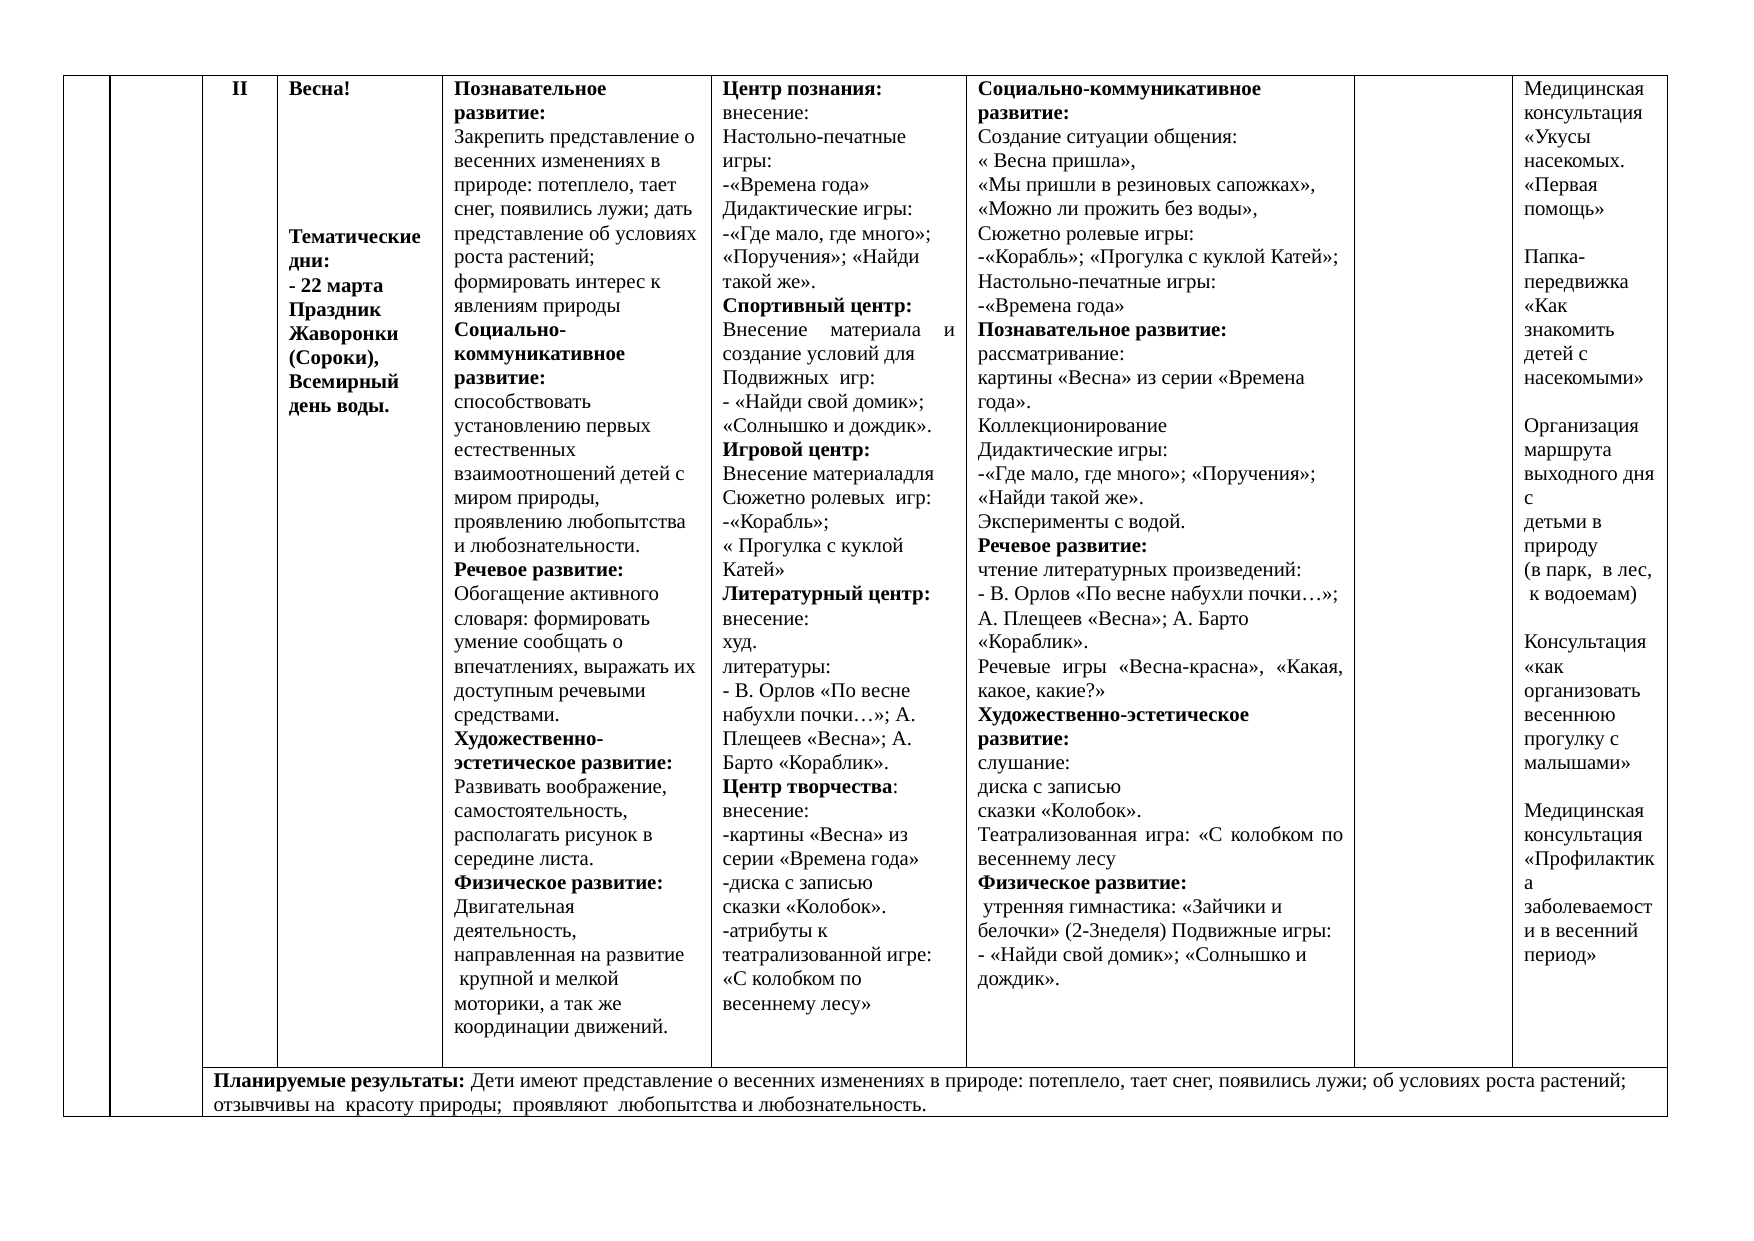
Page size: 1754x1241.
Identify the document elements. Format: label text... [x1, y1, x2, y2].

table_header Весна! Тематические дни: - 22 марта Праздник Жаворонки (Сороки), Всемирный день воды. [278, 76, 442, 1067]
table_header Познавательное развитие: Закрепить представление о весенних изменениях в природе: потеплело, тает снег, появились лужи; дать представление об условиях роста растений; формировать интерес к явлениям природы Социально-коммуникативное развитие: способствовать установлению первых естественных взаимоотношений детей с миром природы, проявлению любопытства и любознательности. Речевое развитие: Обогащение активного словаря: формировать умение сообщать о впечатлениях, выражать их доступным речевыми средствами. Художественно-эстетическое развитие: Развивать воображение, самостоятельность, располагать рисунок в середине листа. Физическое развитие: Двигательная деятельность, направленная на развитие крупной и мелкой моторики, а так же координации движений. [443, 76, 711, 1067]
table_header II [203, 76, 277, 1067]
table_cell Планируемые результаты: Дети имеют представление о весенних изменениях в природе: потеплело, тает снег, появились лужи; об условиях роста растений; отзывчивы на красоту природы; проявляют любопытства и любознательность. [203, 1068, 1667, 1116]
table_header [111, 76, 202, 1116]
table_header Медицинская консультация «Укусы насекомых. «Первая помощь» Папка-передвижка «Как знакомить детей с насекомыми» Организация маршрута выходного дня с детьми в природу (в парк, в лес, к водоемам) Консультация «как организовать весеннюю прогулку с малышами» Медицинская консультация «Профилактика заболеваемости в весенний период» [1513, 76, 1667, 1067]
table_header [1355, 76, 1512, 1067]
table_header [64, 76, 109, 1116]
table_header Центр познания: внесение: Настольно-печатные игры: -«Времена года» Дидактические игры: -«Где мало, где много»; «Поручения»; «Найди такой же». Спортивный центр: Внесение материала и создание условий для Подвижных игр: - «Найди свой домик»; «Солнышко и дождик». Игровой центр: Внесение материаладля Сюжетно ролевых игр: -«Корабль»; « Прогулка с куклой Катей» Литературный центр: внесение: худ. литературы: - В. Орлов «По весне набухли почки…»; А. Плещеев «Весна»; А. Барто «Кораблик». Центр творчества: внесение: -картины «Весна» из серии «Времена года» -диска с записью сказки «Колобок». -атрибуты к театрализованной игре: «С колобком по весеннему лесу» [712, 76, 966, 1067]
table_header Социально-коммуникативное развитие: Создание ситуации общения: « Весна пришла», «Мы пришли в резиновых сапожках», «Можно ли прожить без воды», Сюжетно ролевые игры: -«Корабль»; «Прогулка с куклой Катей»; Настольно-печатные игры: -«Времена года» Познавательное развитие: рассматривание: картины «Весна» из серии «Времена года». Коллекционирование Дидактические игры: -«Где мало, где много»; «Поручения»; «Найди такой же». Эксперименты с водой. Речевое развитие: чтение литературных произведений: - В. Орлов «По весне набухли почки…»; А. Плещеев «Весна»; А. Барто «Кораблик». Речевые игры «Весна-красна», «Какая, какое, какие?» Художественно-эстетическое развитие: слушание: диска с записью сказки «Колобок». Театрализованная игра: «С колобком по весеннему лесу Физическое развитие: утренняя гимнастика: «Зайчики и белочки» (2-3неделя) Подвижные игры: - «Найди свой домик»; «Солнышко и дождик». [967, 76, 1354, 1067]
